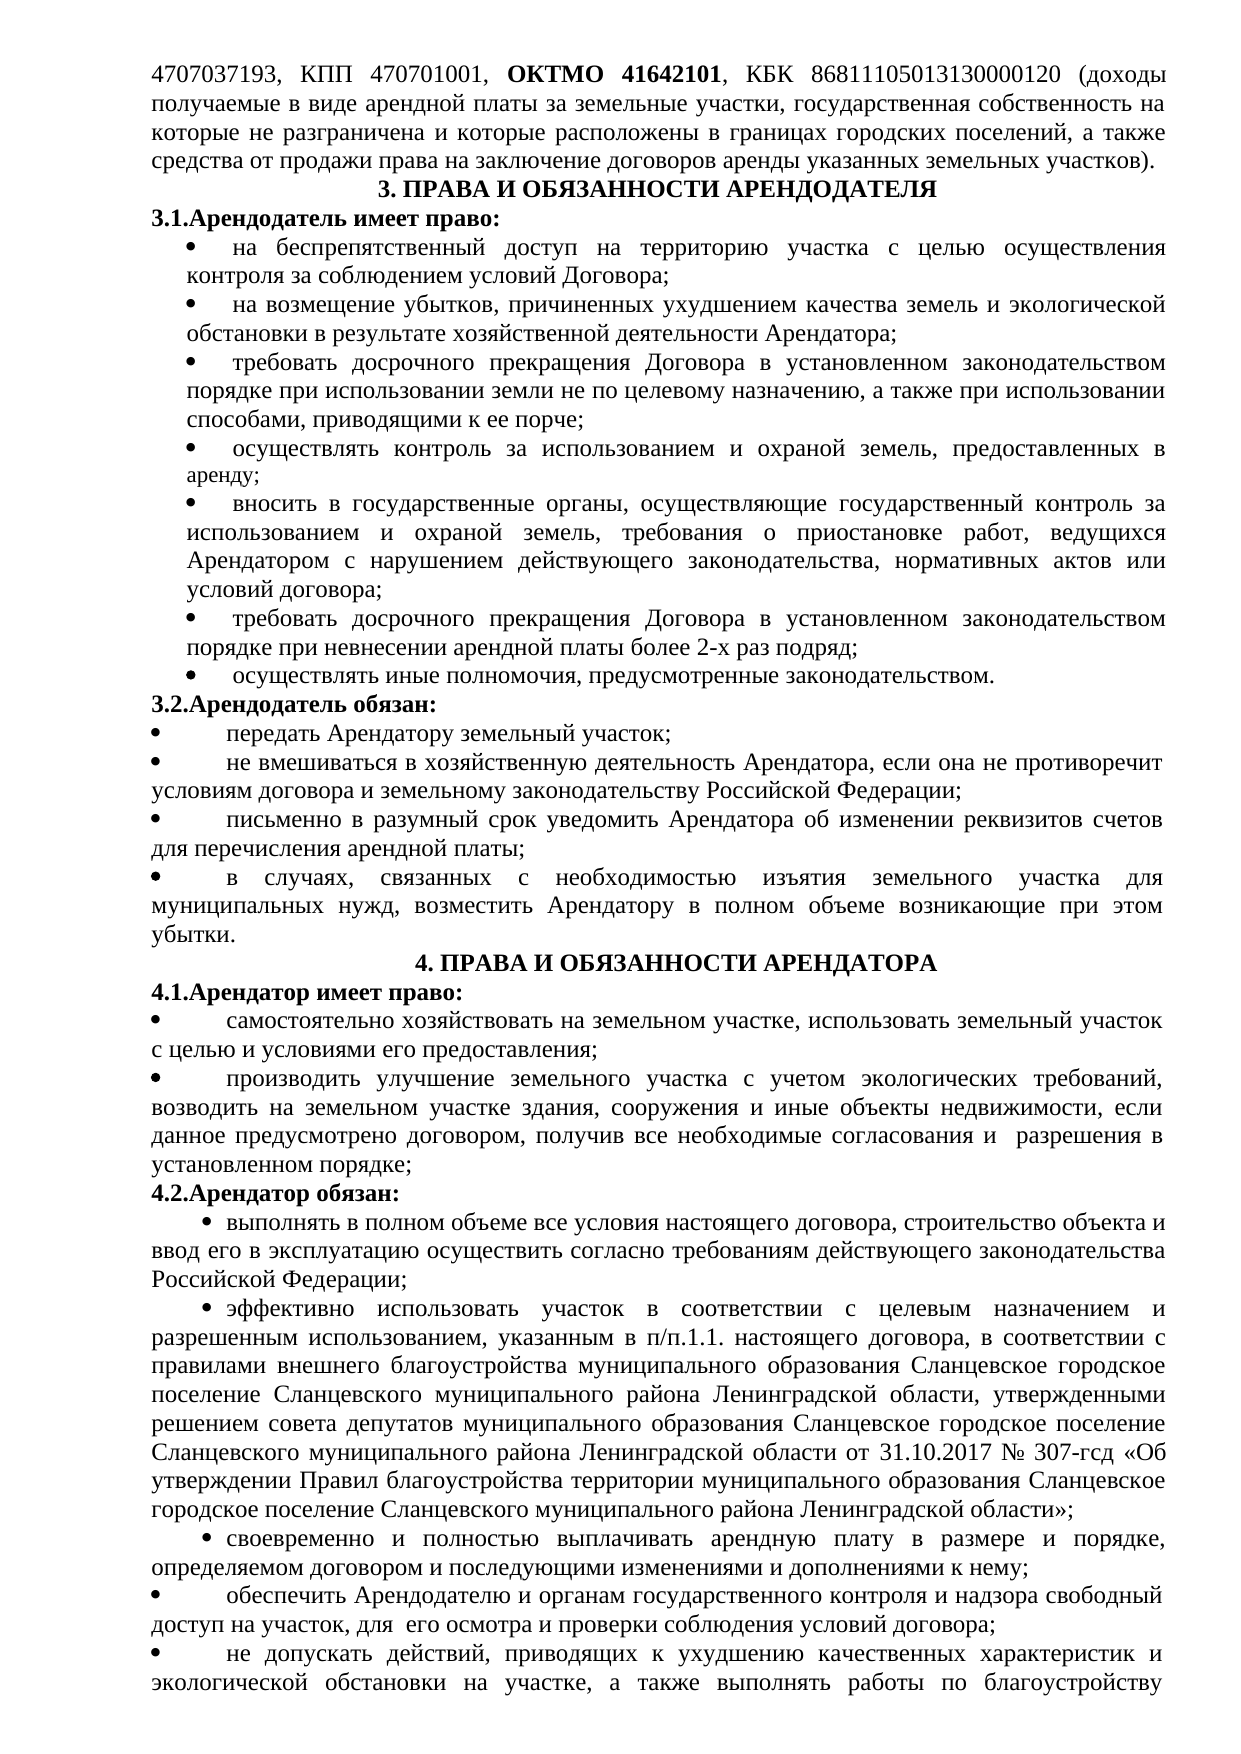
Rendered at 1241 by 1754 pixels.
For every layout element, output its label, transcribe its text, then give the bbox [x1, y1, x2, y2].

list самостоятельно хозяйствовать на земельном участке, использовать земельный участок с целью и условиями его предоставления; [151, 1005, 1164, 1063]
list передать Арендатору земельный участок; [151, 718, 1164, 747]
text 3.2.Арендодатель обязан: [151, 689, 1164, 718]
text 3.1.Арендодатель имеет право: [151, 203, 1164, 232]
list на возмещение убытков, причиненных ухудшением качества земель и экологической обстановки в результате хозяйственной деятельности Арендатора; [186, 289, 1167, 347]
text 4.1.Арендатор имеет право: [151, 977, 1164, 1005]
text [151, 59, 1167, 174]
list осуществлять контроль за использованием и охраной земель, предоставленных в аренду; [186, 433, 1167, 488]
list в случаях, связанных с необходимостью изъятия земельного участка для муниципальных нужд, возместить Арендатору в полном объеме возникающие при этом убытки. [151, 862, 1164, 948]
list на беспрепятственный доступ на территорию участка с целью осуществления контроля за соблюдением условий Договора; [186, 232, 1167, 289]
list производить улучшение земельного участка с учетом экологических требований, возводить на земельном участке здания, сооружения и иные объекты недвижимости, если данное предусмотрено договором, получив все необходимые согласования и разрешения в установленном порядке; [151, 1063, 1164, 1178]
list осуществлять иные полномочия, предусмотренные законодательством. [186, 660, 1167, 689]
text 4.2.Арендатор обязан: [151, 1178, 1164, 1207]
text 4. ПРАВА И ОБЯЗАННОСТИ АРЕНДАТОРА [189, 948, 1164, 977]
text 3. ПРАВА И ОБЯЗАННОСТИ АРЕНДОДАТЕЛЯ [151, 174, 1164, 203]
list вносить в государственные органы, осуществляющие государственный контроль за использованием и охраной земель, требования о приостановке работ, ведущихся Арендатором с нарушением действующего законодательства, нормативных актов или условий договора; [186, 488, 1167, 603]
list не вмешиваться в хозяйственную деятельность Арендатора, если она не противоречит условиям договора и земельному законодательству Российской Федерации; [151, 747, 1164, 804]
list требовать досрочного прекращения Договора в установленном законодательством порядке при использовании земли не по целевому назначению, а также при использовании способами, приводящими к ее порче; [186, 347, 1167, 433]
list выполнять в полном объеме все условия настоящего договора, строительство объекта и ввод его в эксплуатацию осуществить согласно требованиям действующего законодательства Российской Федерации; [151, 1207, 1167, 1293]
list своевременно и полностью выплачивать арендную плату в размере и порядке, определяемом договором и последующими изменениями и дополнениями к нему; [151, 1523, 1167, 1580]
list эффективно использовать участок в соответствии с целевым назначением и разрешенным использованием, указанным в п/п.1.1. настоящего договора, в соответствии с правилами внешнего благоустройства муниципального образования Сланцевское городское поселение Сланцевского муниципального района Ленинградской области, утвержденными решением совета депутатов муниципального образования Сланцевское городское поселение Сланцевского муниципального района Ленинградской области от 31.10.2017 № 307-гсд «Об утверждении Правил благоустройства территории муниципального образования Сланцевское городское поселение Сланцевского муниципального района Ленинградской области»; [151, 1293, 1167, 1523]
list требовать досрочного прекращения Договора в установленном законодательством порядке при невнесении арендной платы более 2-х раз подряд; [186, 603, 1167, 660]
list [151, 1638, 1164, 1695]
list обеспечить Арендодателю и органам государственного контроля и надзора свободный доступ на участок, для его осмотра и проверки соблюдения условий договора; [151, 1580, 1164, 1638]
list письменно в разумный срок уведомить Арендатора об изменении реквизитов счетов для перечисления арендной платы; [151, 804, 1164, 862]
